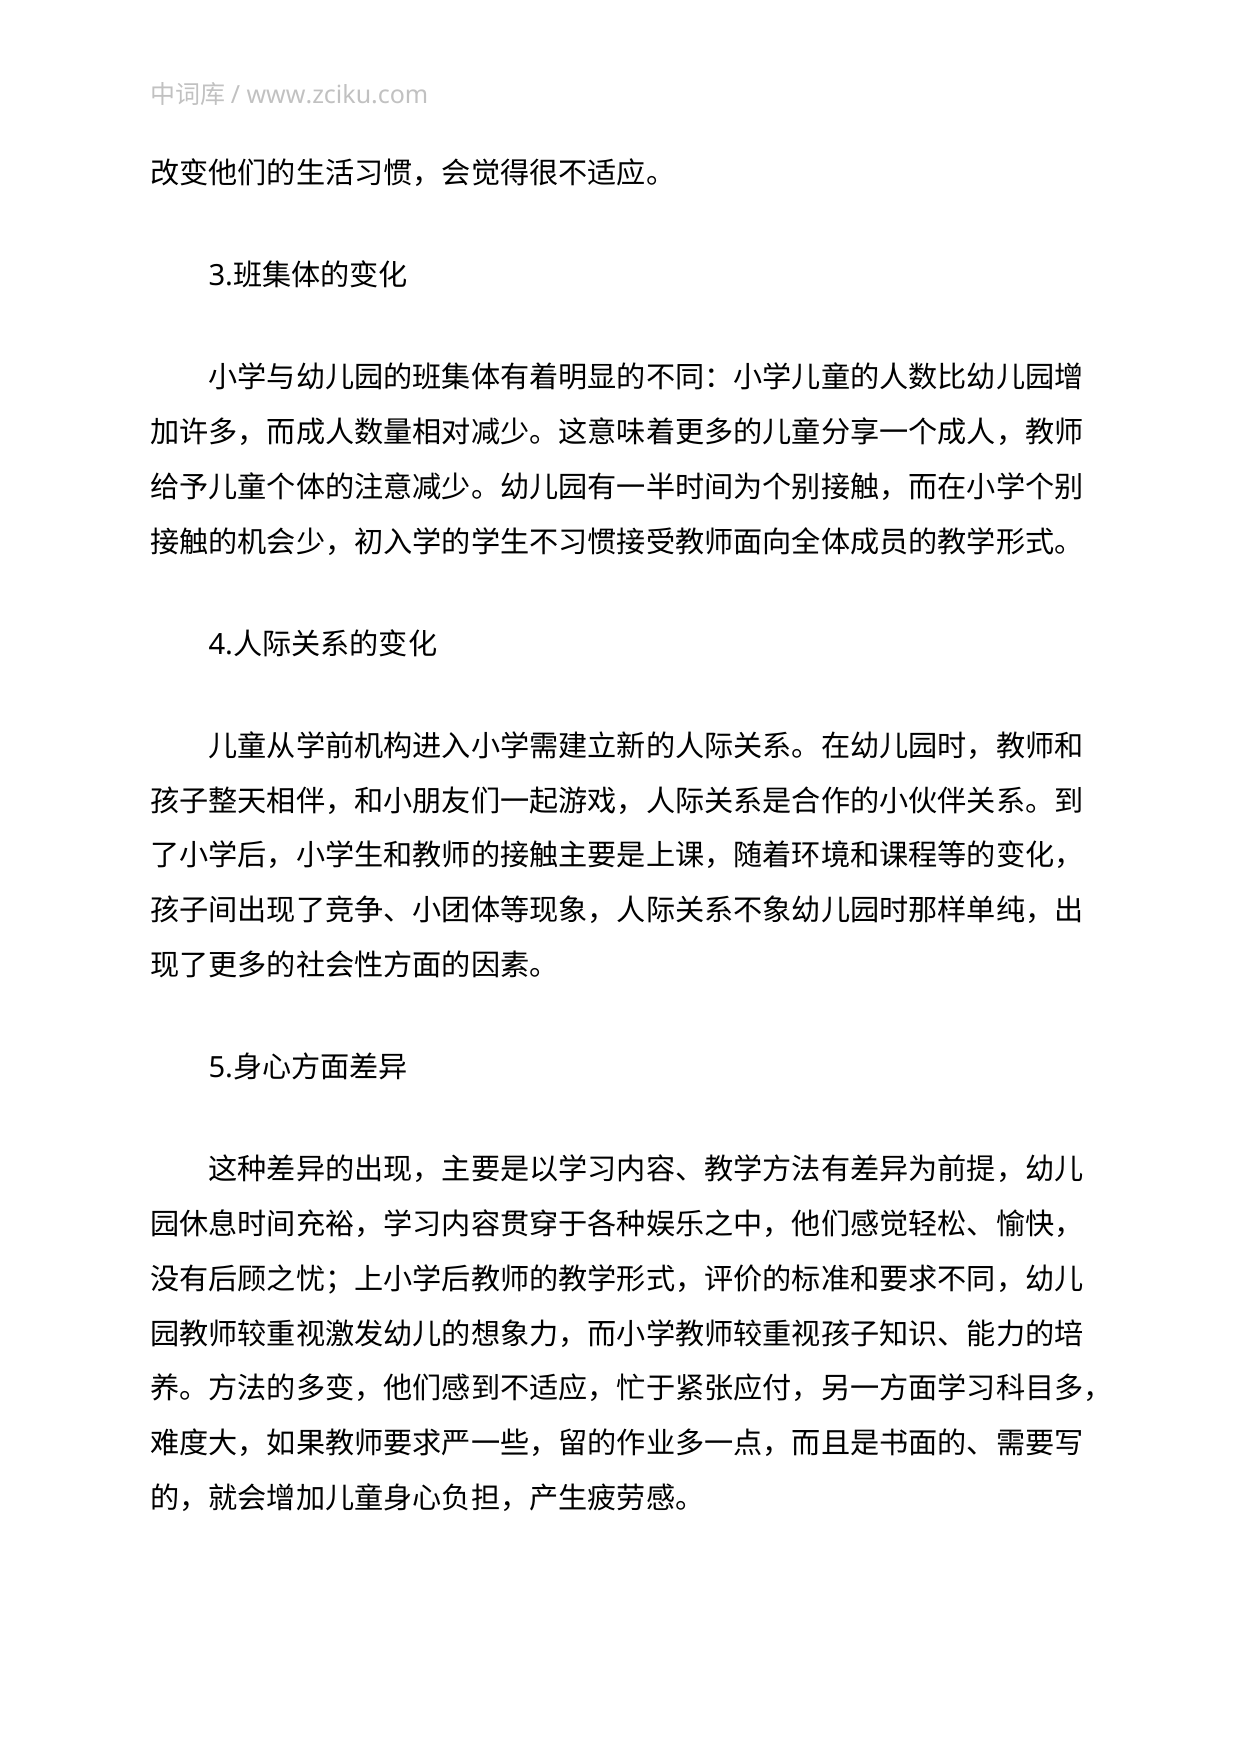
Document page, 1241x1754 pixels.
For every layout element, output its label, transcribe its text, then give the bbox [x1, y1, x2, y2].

text 儿童从学前机构进入小学需建立新的人际关系。在幼儿园时，教师和孩子整天相伴，和小朋友们一起游戏，人际关系是合作的小伙伴关系。到了小学后，小学生和教师的接触主要是上课，随着环境和课程等的变化，孩子间出现了竞争、小团体等现象，人际关系不象幼儿园时那样单纯，出现了更多的社会性方面的因素。 [150, 722, 1090, 984]
text 3.班集体的变化 [150, 252, 1090, 294]
text 小学与幼儿园的班集体有着明显的不同：小学儿童的人数比幼儿园增加许多，而成人数量相对减少。这意味着更多的儿童分享一个成人，教师给予儿童个体的注意减少。幼儿园有一半时间为个别接触，而在小学个别接触的机会少，初入学的学生不习惯接受教师面向全体成员的教学形式。 [150, 354, 1090, 561]
text 5.身心方面差异 [150, 1043, 1090, 1086]
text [150, 150, 1090, 192]
text 这种差异的出现，主要是以学习内容、教学方法有差异为前提，幼儿园休息时间充裕，学习内容贯穿于各种娱乐之中，他们感觉轻松、愉快，没有后顾之忧；上小学后教师的教学形式，评价的标准和要求不同，幼儿园教师较重视激发幼儿的想象力，而小学教师较重视孩子知识、能力的培养。方法的多变，他们感到不适应，忙于紧张应付，另一方面学习科目多，难度大，如果教师要求严一些，留的作业多一点，而且是书面的、需要写的，就会增加儿童身心负担，产生疲劳感。 [150, 1146, 1090, 1517]
text 4.人际关系的变化 [150, 620, 1090, 663]
